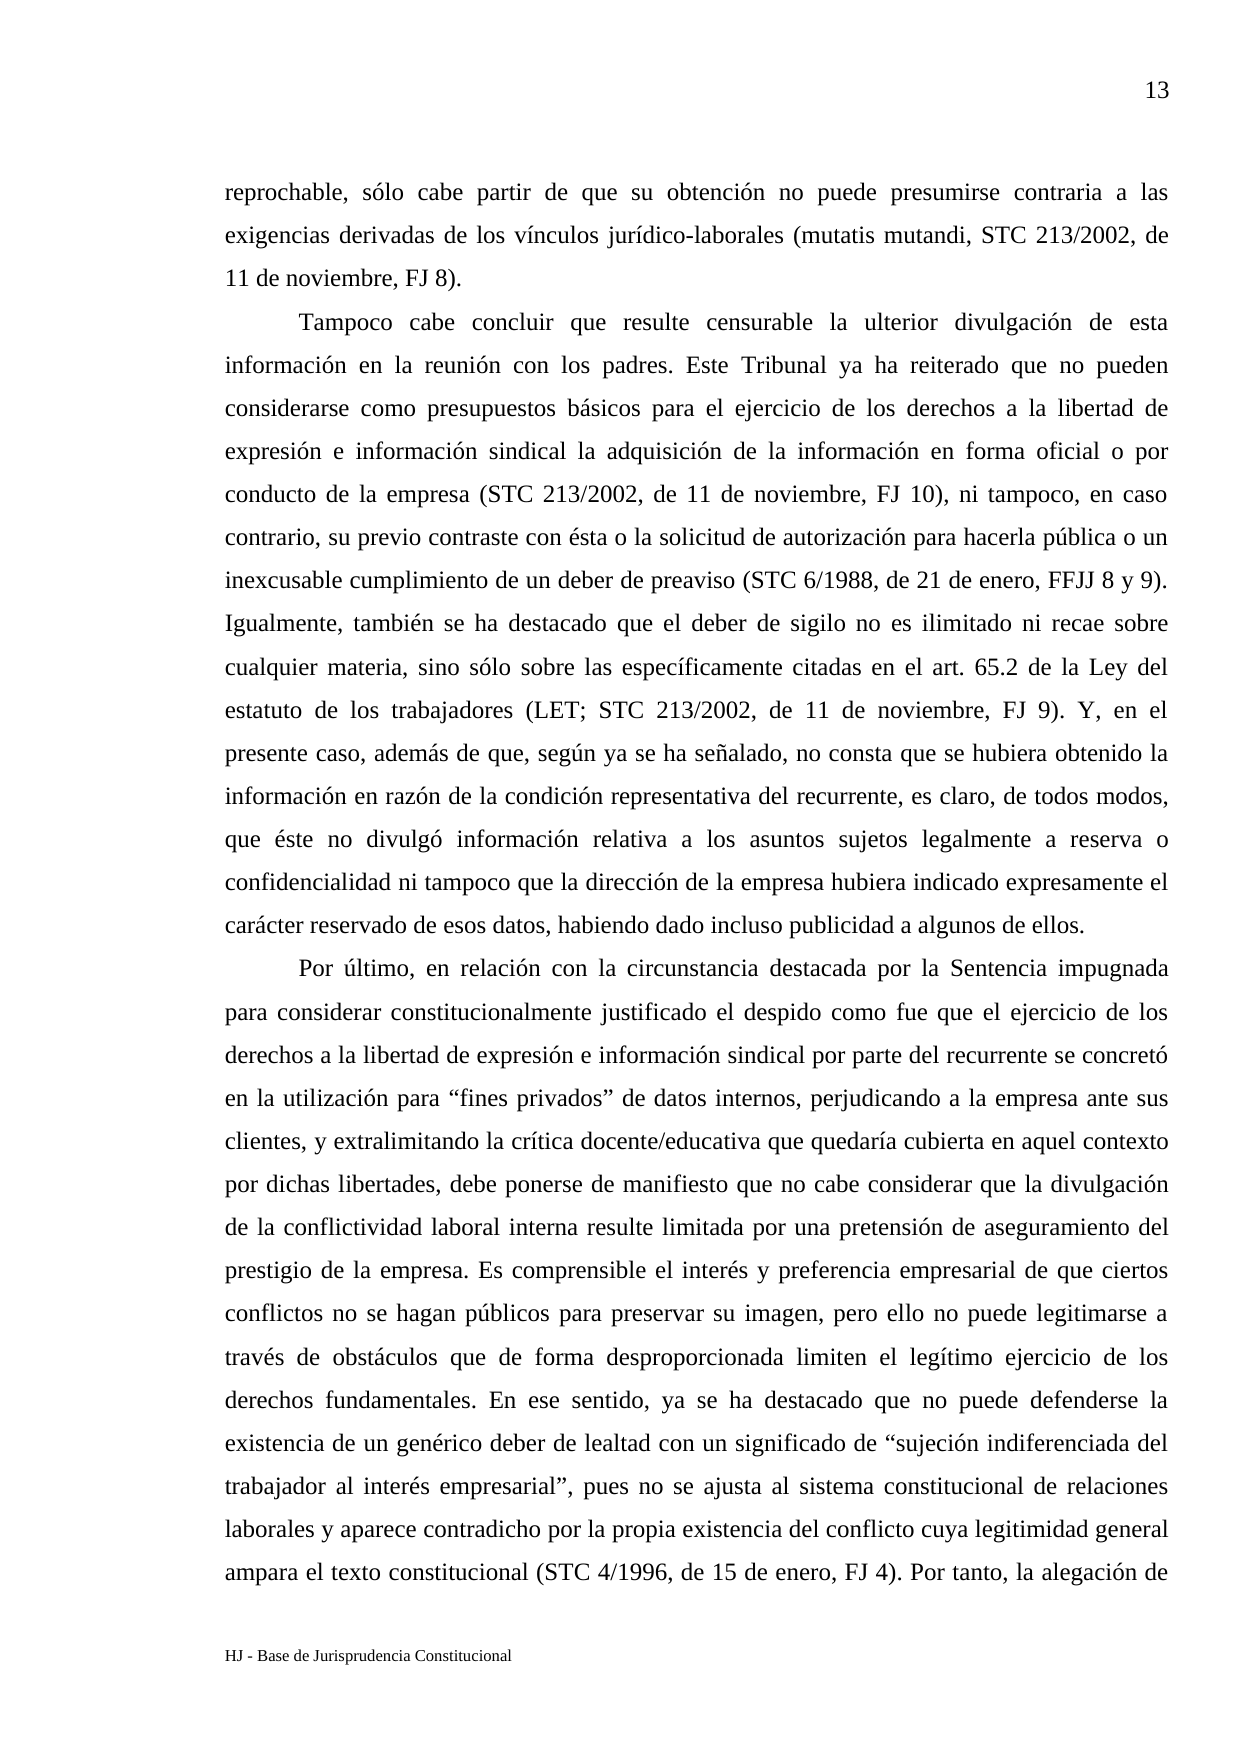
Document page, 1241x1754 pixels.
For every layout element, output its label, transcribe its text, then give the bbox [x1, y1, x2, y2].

text Tampoco cabe concluir que resulte censurable la ulterior divulgación de esta información en la reunión con los padres. Este Tribunal ya ha reiterado que no pueden considerarse como presupuestos básicos para el ejercicio de los derechos a la libertad de expresión e información sindical la adquisición de la información en forma oficial o por conducto de la empresa (STC 213/2002, de 11 de noviembre, FJ 10), ni tampoco, en caso contrario, su previo contraste con ésta o la solicitud de autorización para hacerla pública o un inexcusable cumplimiento de un deber de preaviso (STC 6/1988, de 21 de enero, FFJJ 8 y 9). Igualmente, también se ha destacado que el deber de sigilo no es ilimitado ni recae sobre cualquier materia, sino sólo sobre las específicamente citadas en el art. 65.2 de la Ley del estatuto de los trabajadores (LET; STC 213/2002, de 11 de noviembre, FJ 9). Y, en el presente caso, además de que, según ya se ha señalado, no consta que se hubiera obtenido la información en razón de la condición representativa del recurrente, es claro, de todos modos, que éste no divulgó información relativa a los asuntos sujetos legalmente a reserva o confidencialidad ni tampoco que la dirección de la empresa hubiera indicado expresamente el carácter reservado de esos datos, habiendo dado incluso publicidad a algunos de ellos. [224, 307, 1169, 939]
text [224, 953, 1169, 1586]
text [224, 177, 1169, 292]
